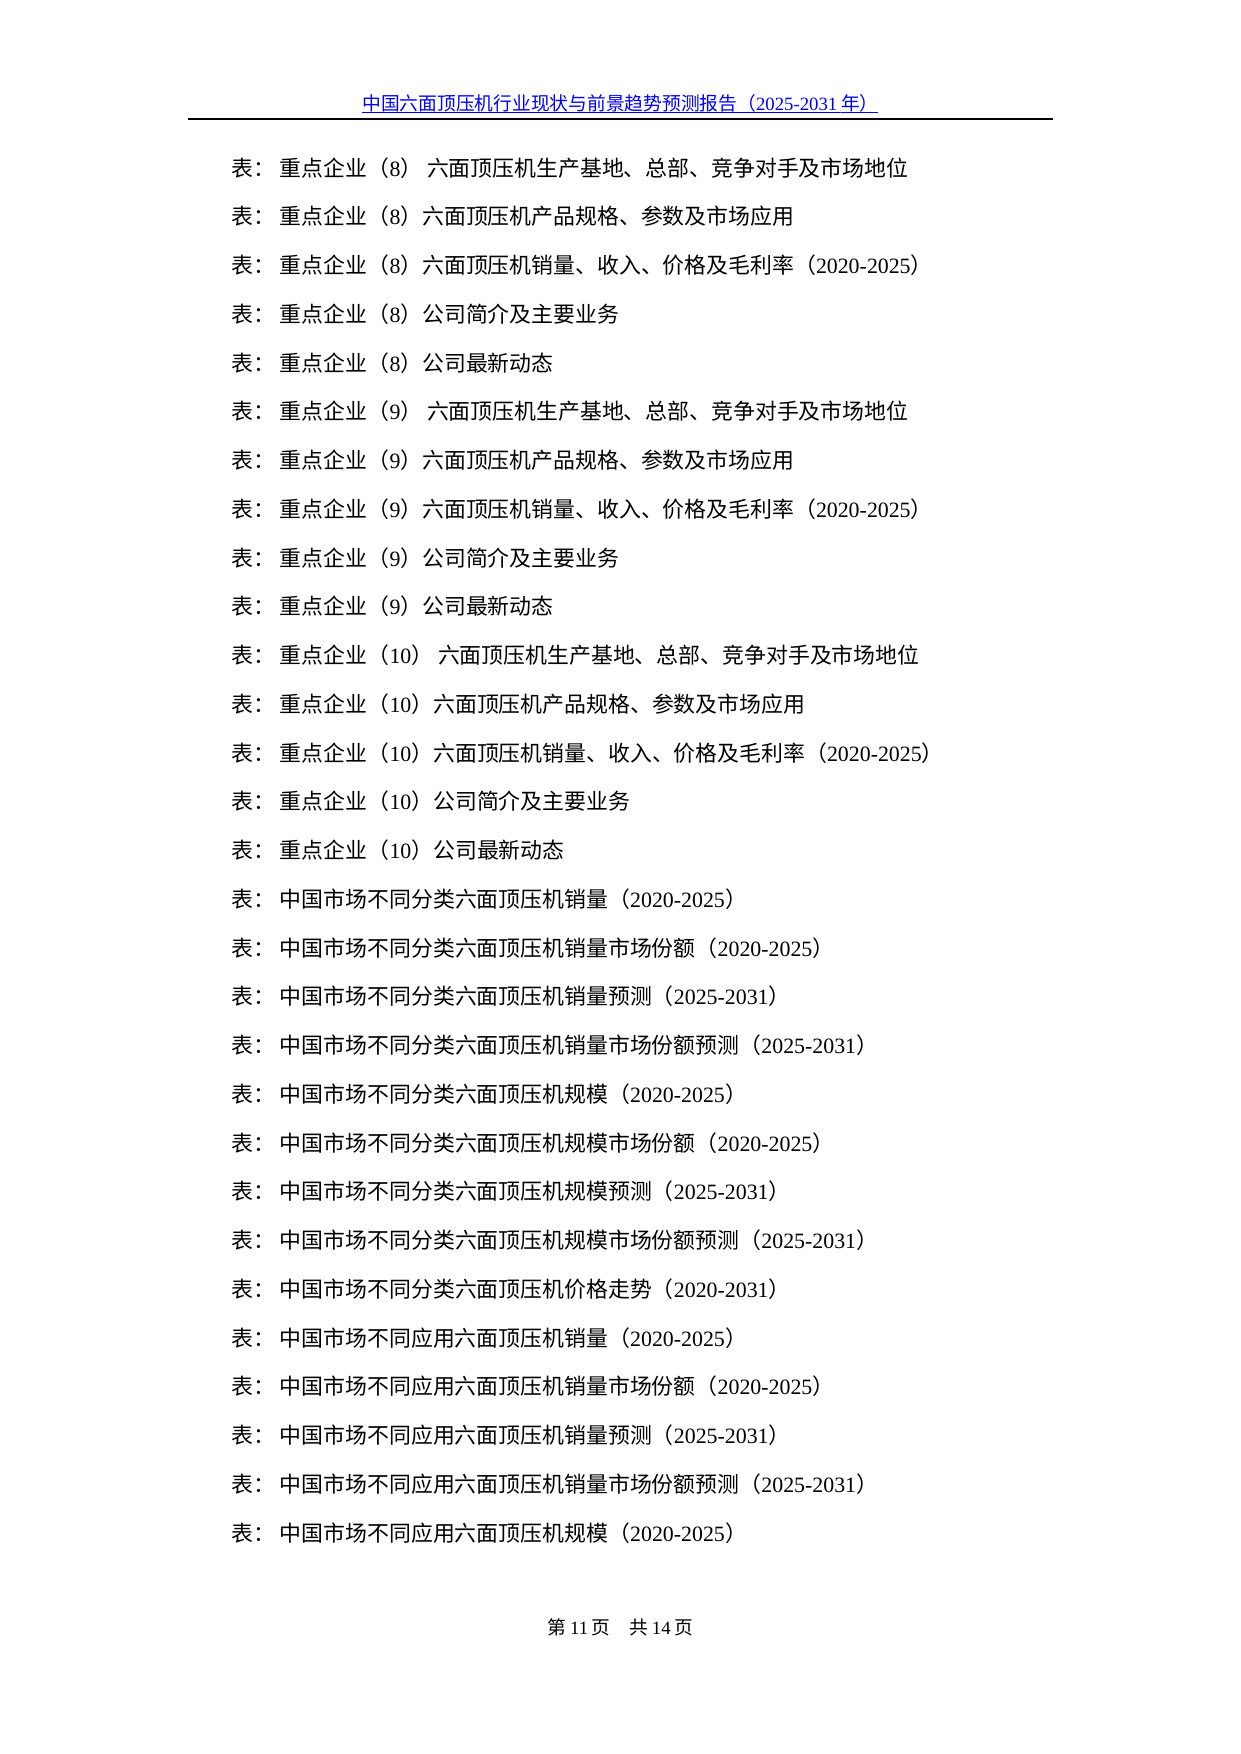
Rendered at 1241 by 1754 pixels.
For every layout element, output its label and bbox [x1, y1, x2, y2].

text [187, 150, 1053, 1548]
